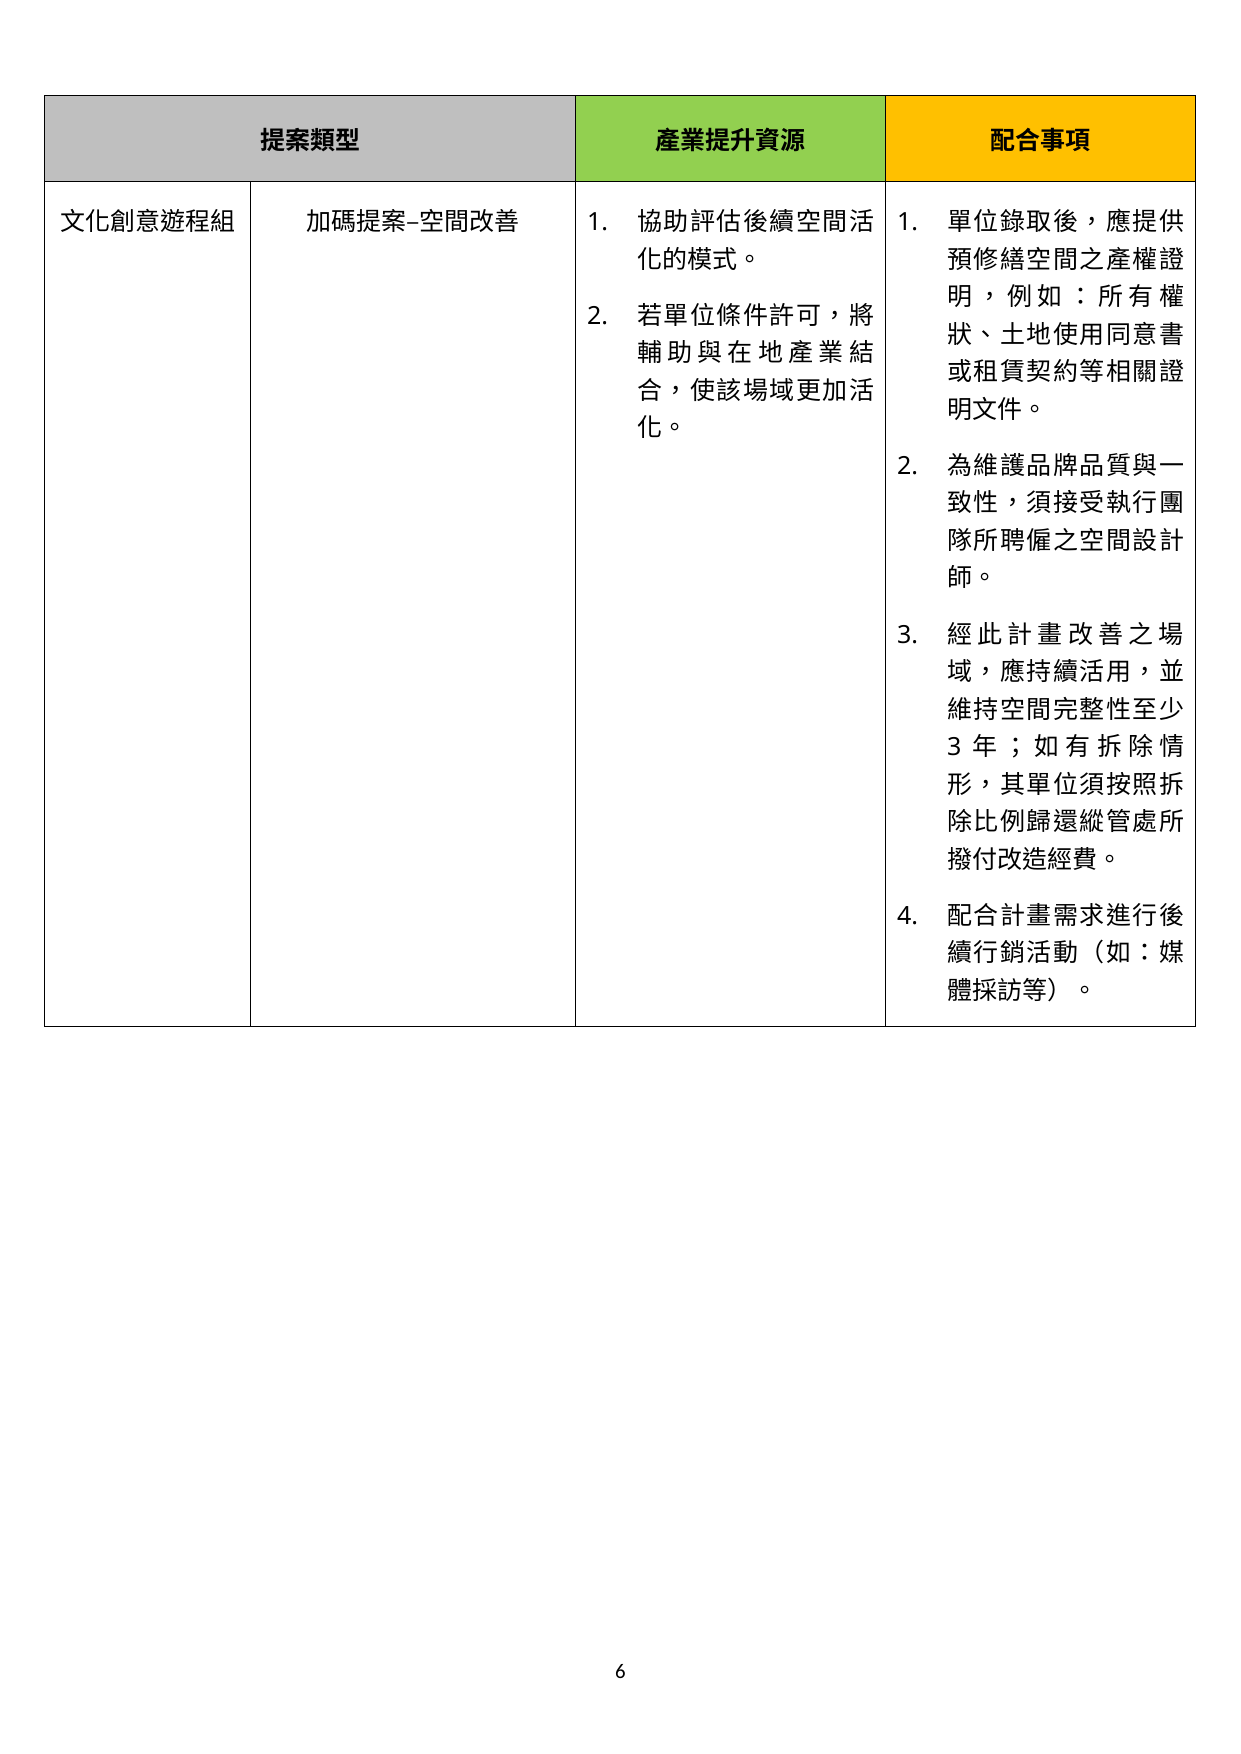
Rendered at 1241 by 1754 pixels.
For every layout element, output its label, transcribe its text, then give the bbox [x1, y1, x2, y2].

table_cell 產業提升資源 [576, 96, 885, 181]
table_cell 協助評估後續空間活化的模式。 若單位條件許可，將輔助與在地產業結合，使該場域更加活化。 [576, 182, 885, 1026]
table_cell 提案類型 [45, 96, 575, 181]
table_cell 加碼提案–空間改善 [251, 182, 575, 1026]
table_cell 配合事項 [886, 96, 1195, 181]
table_cell 單位錄取後，應提供預修繕空間之產權證明，例如：所有權狀、土地使用同意書或租賃契約等相關證明文件。 為維護品牌品質與一致性，須接受執行團隊所聘僱之空間設計師。 經此計畫改善之場域，應持續活用，並維持空間完整性至少3年；如有拆除情形，其單位須按照拆除比例歸還縱管處所撥付改造經費。 配合計畫需求進行後續行銷活動（如：媒體採訪等）。 [886, 182, 1195, 1026]
table_cell 文化創意遊程組 [45, 182, 250, 1026]
